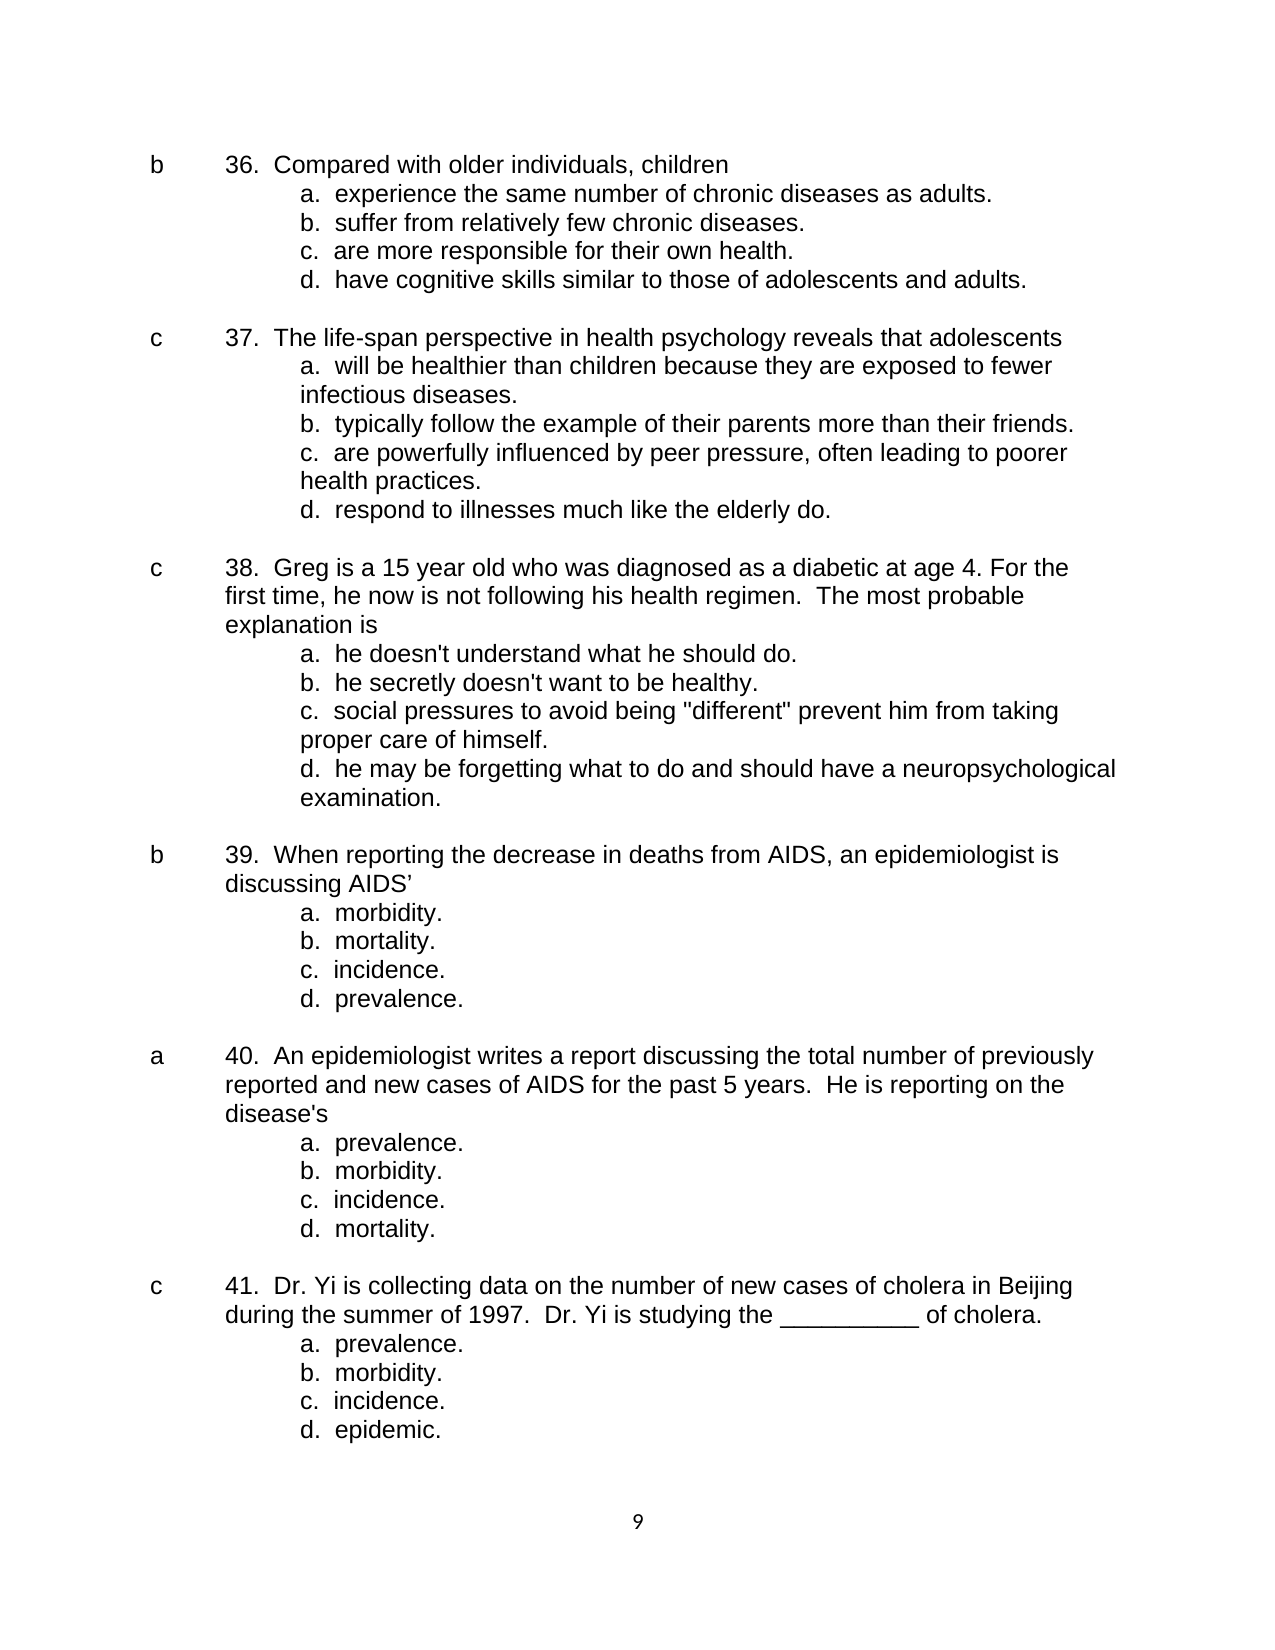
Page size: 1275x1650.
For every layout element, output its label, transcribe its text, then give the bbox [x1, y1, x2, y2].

text explanation is [150, 610, 1125, 639]
text b. suffer from relatively few chronic diseases. [300, 207, 1125, 236]
text c 41. Dr. Yi is collecting data on the number of new cases of cholera in Beijing [150, 1271, 1125, 1300]
text c 37. The life-span perspective in health psychology reveals that adolescents [150, 322, 1125, 351]
text c. are powerfully influenced by peer pressure, often leading to poorer health practices. [300, 437, 1125, 495]
text d. prevalence. [300, 984, 1125, 1012]
text b 39. When reporting the decrease in deaths from AIDS, an epidemiologist is [150, 840, 1125, 869]
text reported and new cases of AIDS for the past 5 years. He is reporting on the [150, 1070, 1125, 1099]
text d. mortality. [300, 1214, 1125, 1242]
text b. typically follow the example of their parents more than their friends. [300, 409, 1125, 437]
text a. experience the same number of chronic diseases as adults. [150, 179, 1125, 207]
text b 36. Compared with older individuals, children [150, 150, 1125, 179]
text discussing AIDS’ [150, 869, 1125, 897]
text during the summer of 1997. Dr. Yi is studying the __________ of cholera. [150, 1300, 1125, 1329]
text first time, he now is not following his health regimen. The most probable [150, 581, 1125, 610]
text disease's [150, 1099, 1125, 1127]
text d. have cognitive skills similar to those of adolescents and adults. [300, 265, 1125, 294]
text d. respond to illnesses much like the elderly do. [300, 495, 1125, 524]
text b. he secretly doesn't want to be healthy. [300, 667, 1125, 696]
text d. he may be forgetting what to do and should have a neuropsychological examination. [300, 754, 1125, 811]
text c. incidence. [300, 955, 1125, 984]
text a 40. An epidemiologist writes a report discussing the total number of previously [150, 1041, 1125, 1070]
text c. social pressures to avoid being "different" prevent him from taking proper care of himself. [300, 696, 1125, 754]
text a. prevalence. [300, 1127, 1125, 1156]
text a. prevalence. [300, 1329, 1125, 1357]
text b. morbidity. [300, 1357, 1125, 1386]
text a. will be healthier than children because they are exposed to fewer [150, 351, 1125, 380]
text infectious diseases. [300, 380, 1125, 409]
text a. he doesn't understand what he should do. [300, 639, 1125, 667]
text b. mortality. [300, 926, 1125, 955]
text c 38. Greg is a 15 year old who was diagnosed as a diabetic at age 4. For the [150, 552, 1125, 581]
text c. incidence. [300, 1386, 1125, 1415]
text c. incidence. [300, 1185, 1125, 1214]
text c. are more responsible for their own health. [300, 236, 1125, 265]
text a. morbidity. [300, 897, 1125, 926]
text b. morbidity. [300, 1156, 1125, 1185]
text d. epidemic. [300, 1415, 1125, 1444]
